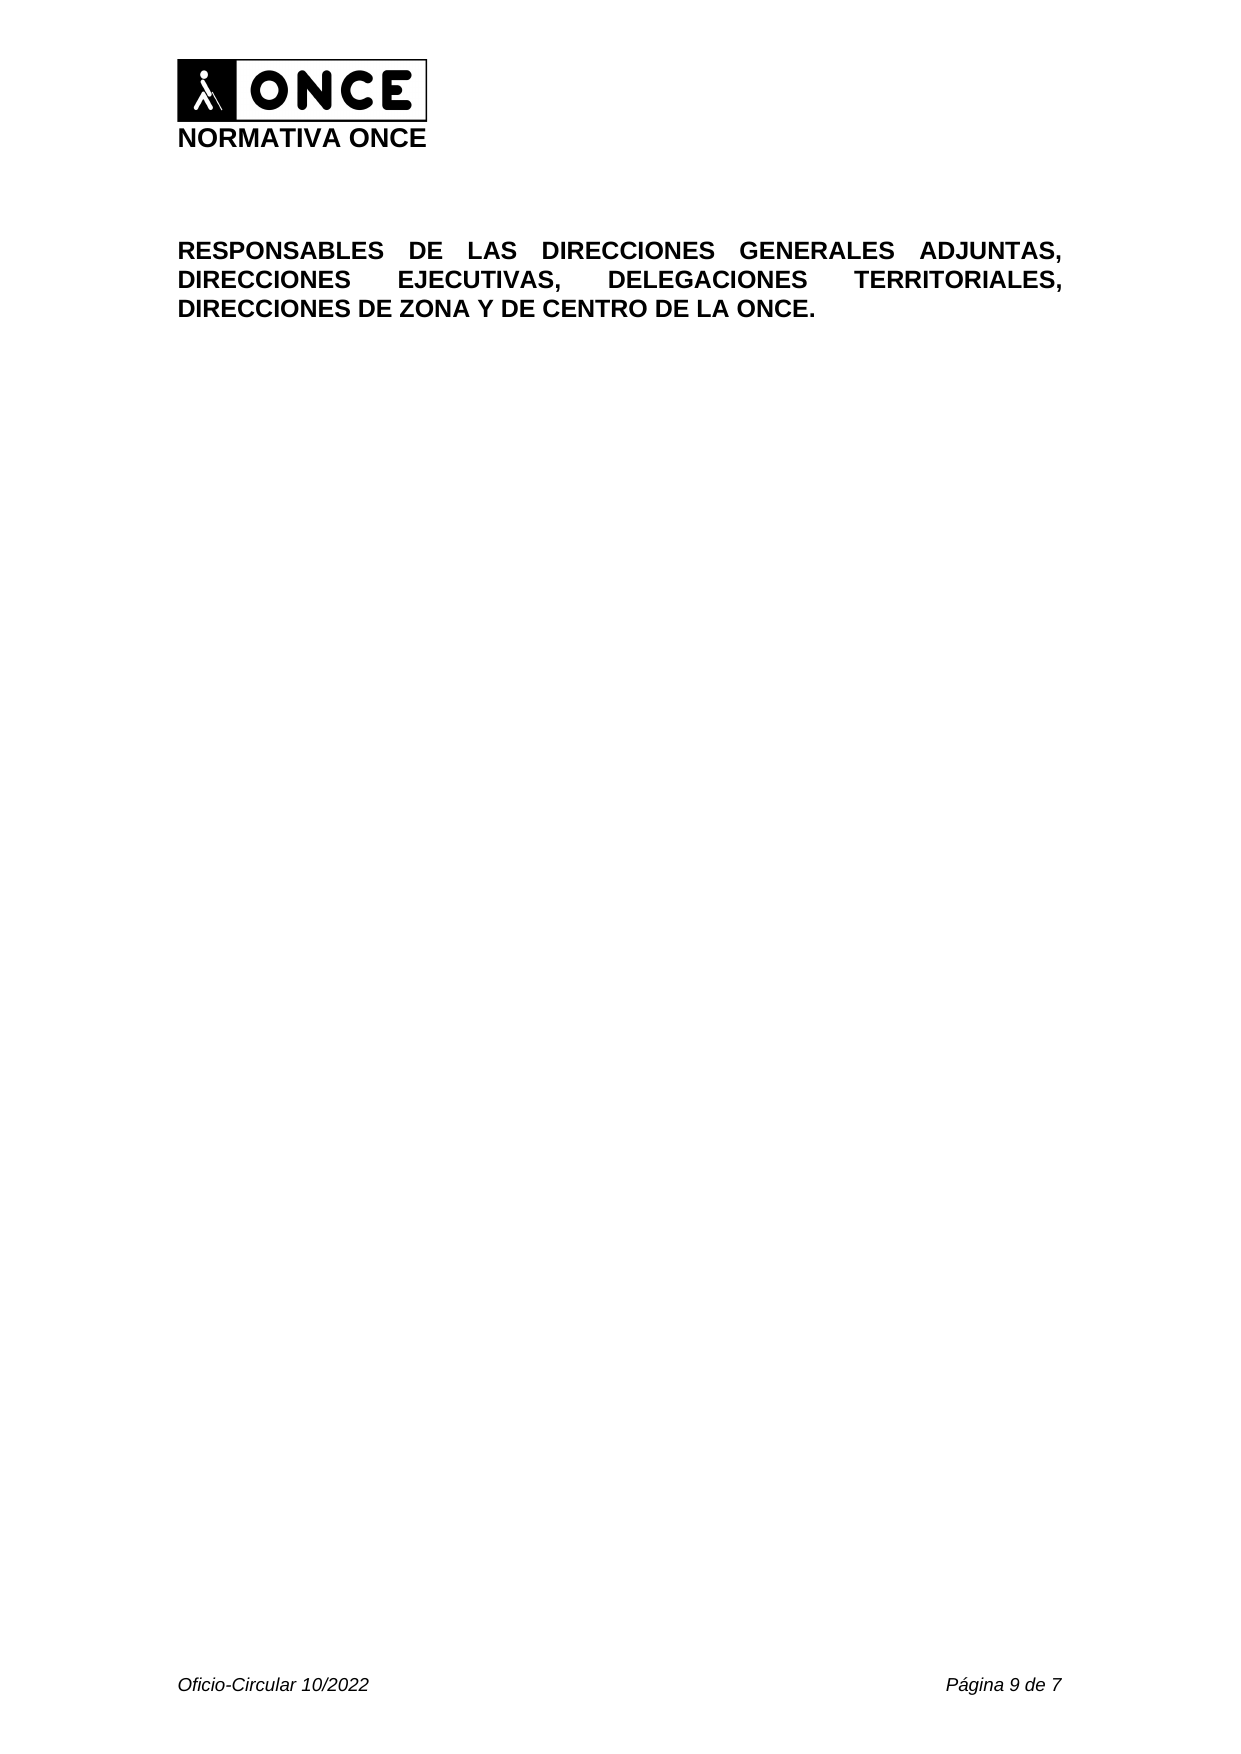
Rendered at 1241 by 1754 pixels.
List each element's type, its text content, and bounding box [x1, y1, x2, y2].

text RESPONSABLES DE LAS DIRECCIONES GENERALES ADJUNTAS, DIRECCIONES EJECUTIVAS, DELEGACIONES TERRITORIALES, DIRECCIONES DE ZONA Y DE CENTRO DE LA ONCE. [177, 236, 1063, 322]
picture [177, 59, 428, 122]
